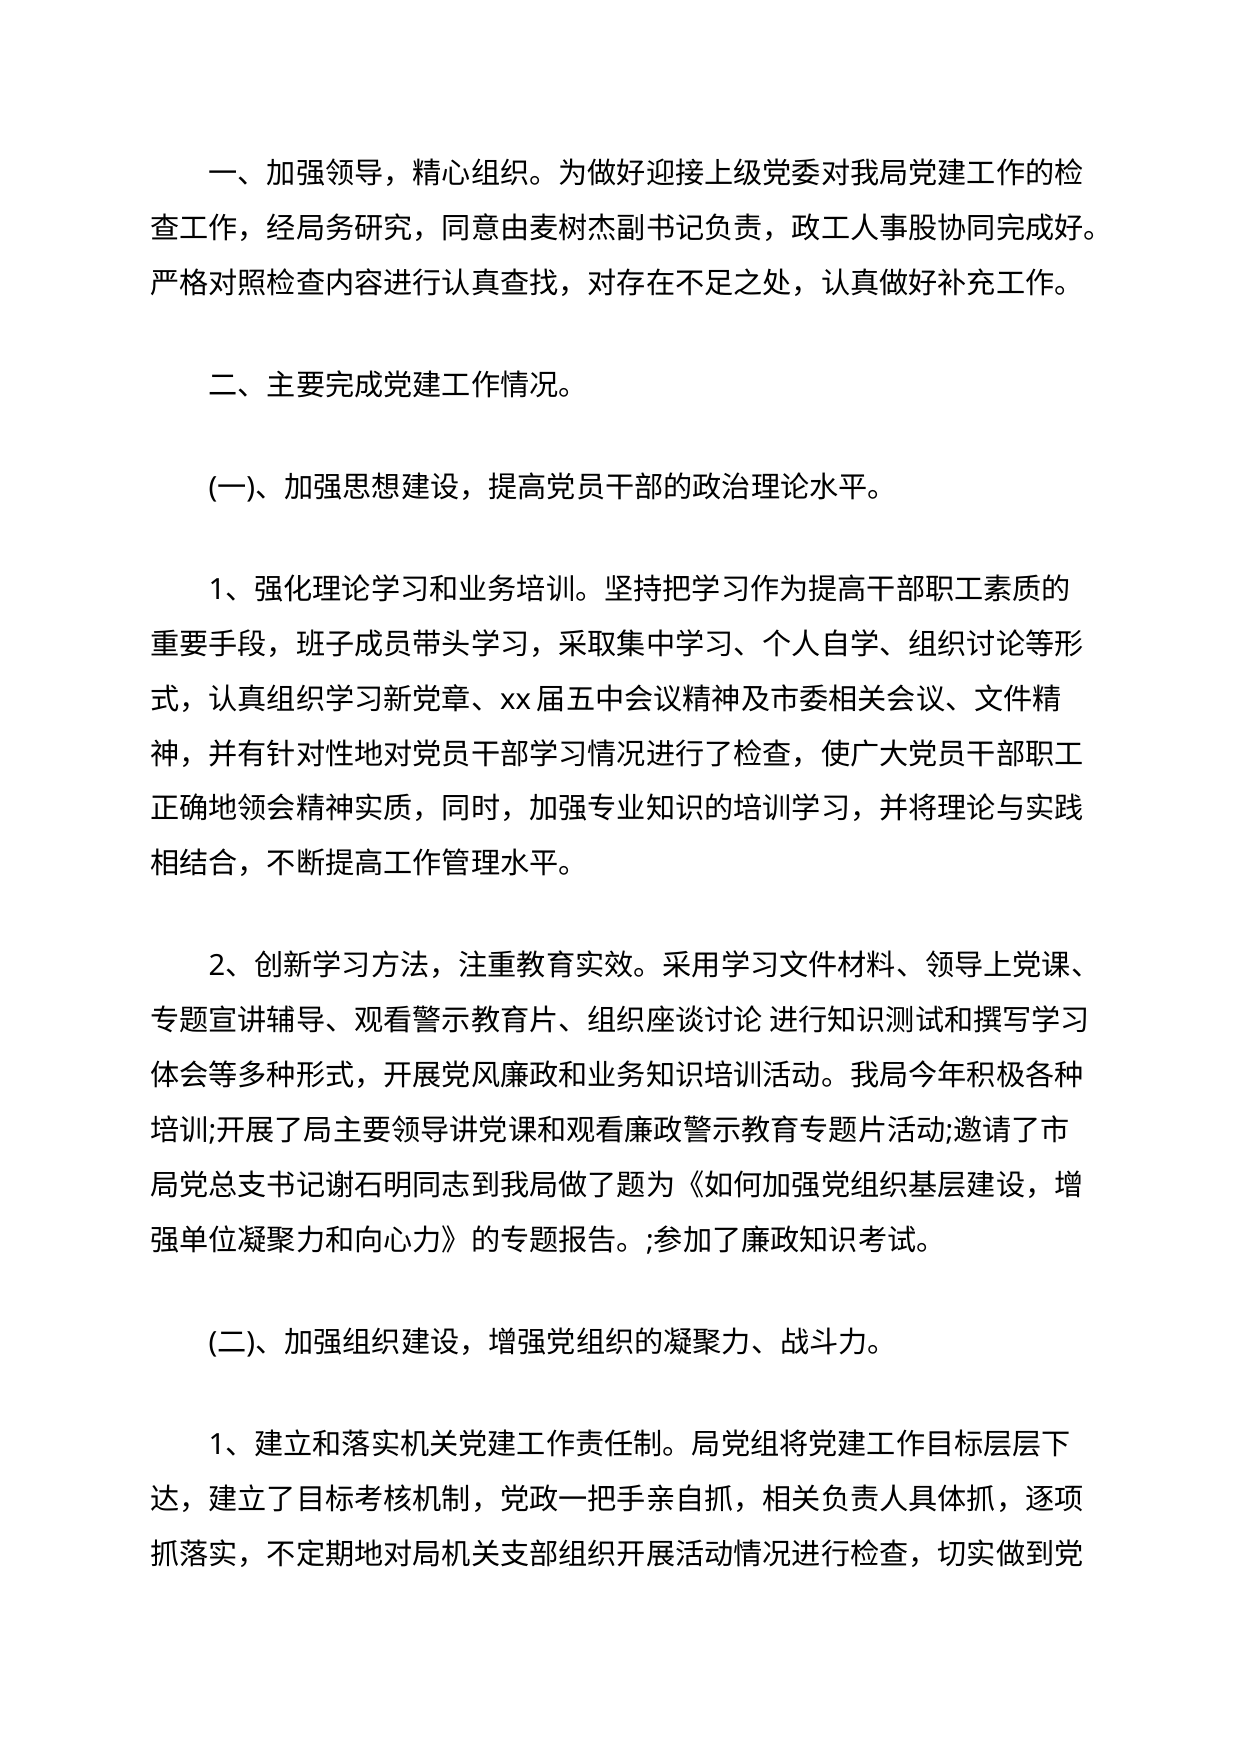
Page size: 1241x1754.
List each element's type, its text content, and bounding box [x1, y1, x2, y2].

text 2、创新学习方法，注重教育实效。采用学习文件材料、领导上党课、专题宣讲辅导、观看警示教育片、组织座谈讨论 进行知识测试和撰写学习体会等多种形式，开展党风廉政和业务知识培训活动。我局今年积极各种培训;开展了局主要领导讲党课和观看廉政警示教育专题片活动;邀请了市局党总支书记谢石明同志到我局做了题为《如何加强党组织基层建设，增强单位凝聚力和向心力》的专题报告。;参加了廉政知识考试。 [150, 942, 1090, 1259]
text 一、加强领导，精心组织。为做好迎接上级党委对我局党建工作的检查工作，经局务研究，同意由麦树杰副书记负责，政工人事股协同完成好。严格对照检查内容进行认真查找，对存在不足之处，认真做好补充工作。 [150, 150, 1090, 302]
text 二、主要完成党建工作情况。 [150, 362, 1090, 404]
text (一)、加强思想建设，提高党员干部的政治理论水平。 [150, 463, 1090, 506]
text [150, 1420, 1090, 1573]
text 1、强化理论学习和业务培训。坚持把学习作为提高干部职工素质的重要手段，班子成员带头学习，采取集中学习、个人自学、组织讨论等形式，认真组织学习新党章、xx届五中会议精神及市委相关会议、文件精神，并有针对性地对党员干部学习情况进行了检查，使广大党员干部职工正确地领会精神实质，同时，加强专业知识的培训学习，并将理论与实践相结合，不断提高工作管理水平。 [150, 565, 1090, 882]
text (二)、加强组织建设，增强党组织的凝聚力、战斗力。 [150, 1318, 1090, 1361]
